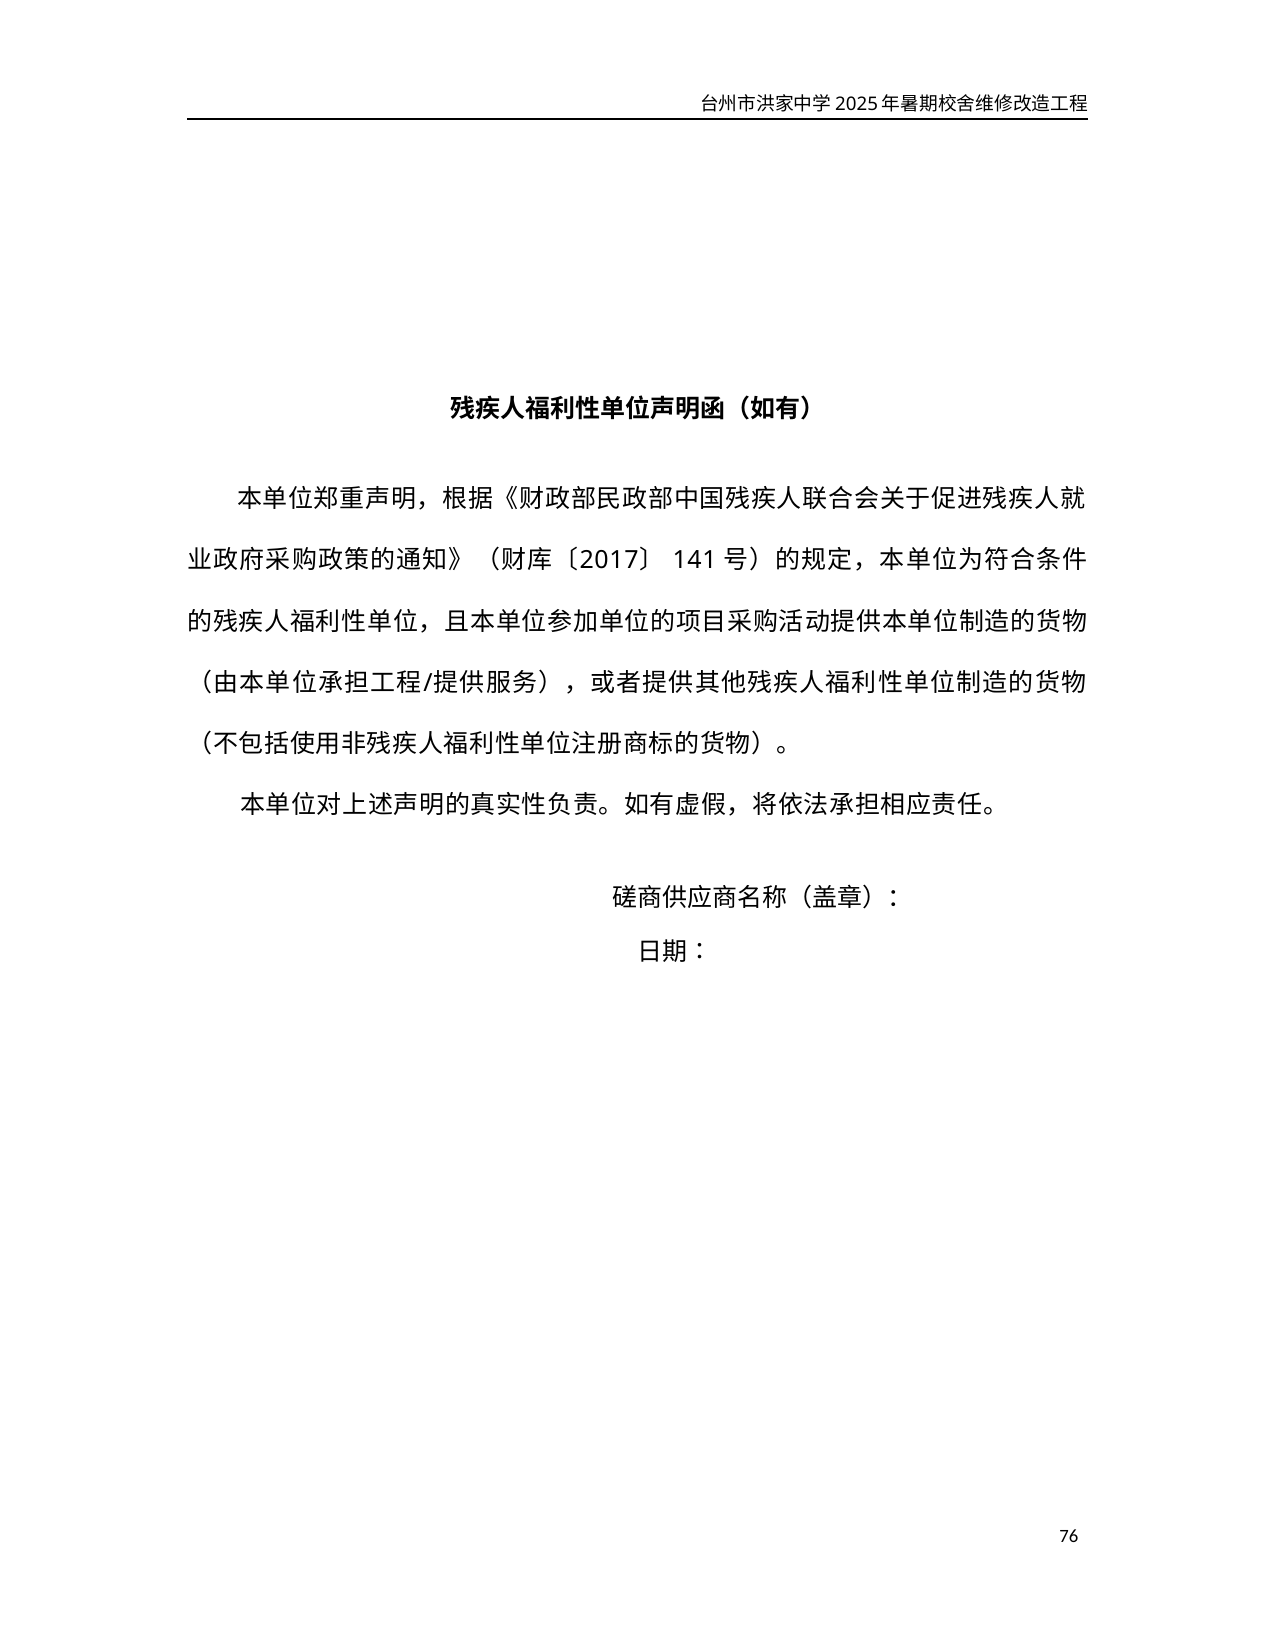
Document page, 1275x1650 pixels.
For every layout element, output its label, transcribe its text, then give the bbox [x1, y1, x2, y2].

text 本单位郑重声明，根据《财政部民政部中国残疾人联合会关于促进残疾人就业政府采购政策的通知》（财库〔2017〕 141号）的规定，本单位为符合条件的残疾人福利性单位，且本单位参加单位的项目采购活动提供本单位制造的货物（由本单位承担工程/提供服务），或者提供其他残疾人福利性单位制造的货物（不包括使用非残疾人福利性单位注册商标的货物）。 [187, 459, 1088, 765]
text 磋商供应商名称（盖章）： [187, 877, 1038, 913]
text 日期∶ [187, 932, 1088, 968]
text 本单位对上述声明的真实性负责。如有虚假，将依法承担相应责任。 [187, 765, 1088, 826]
text 残疾人福利性单位声明函（如有） [187, 388, 1088, 424]
